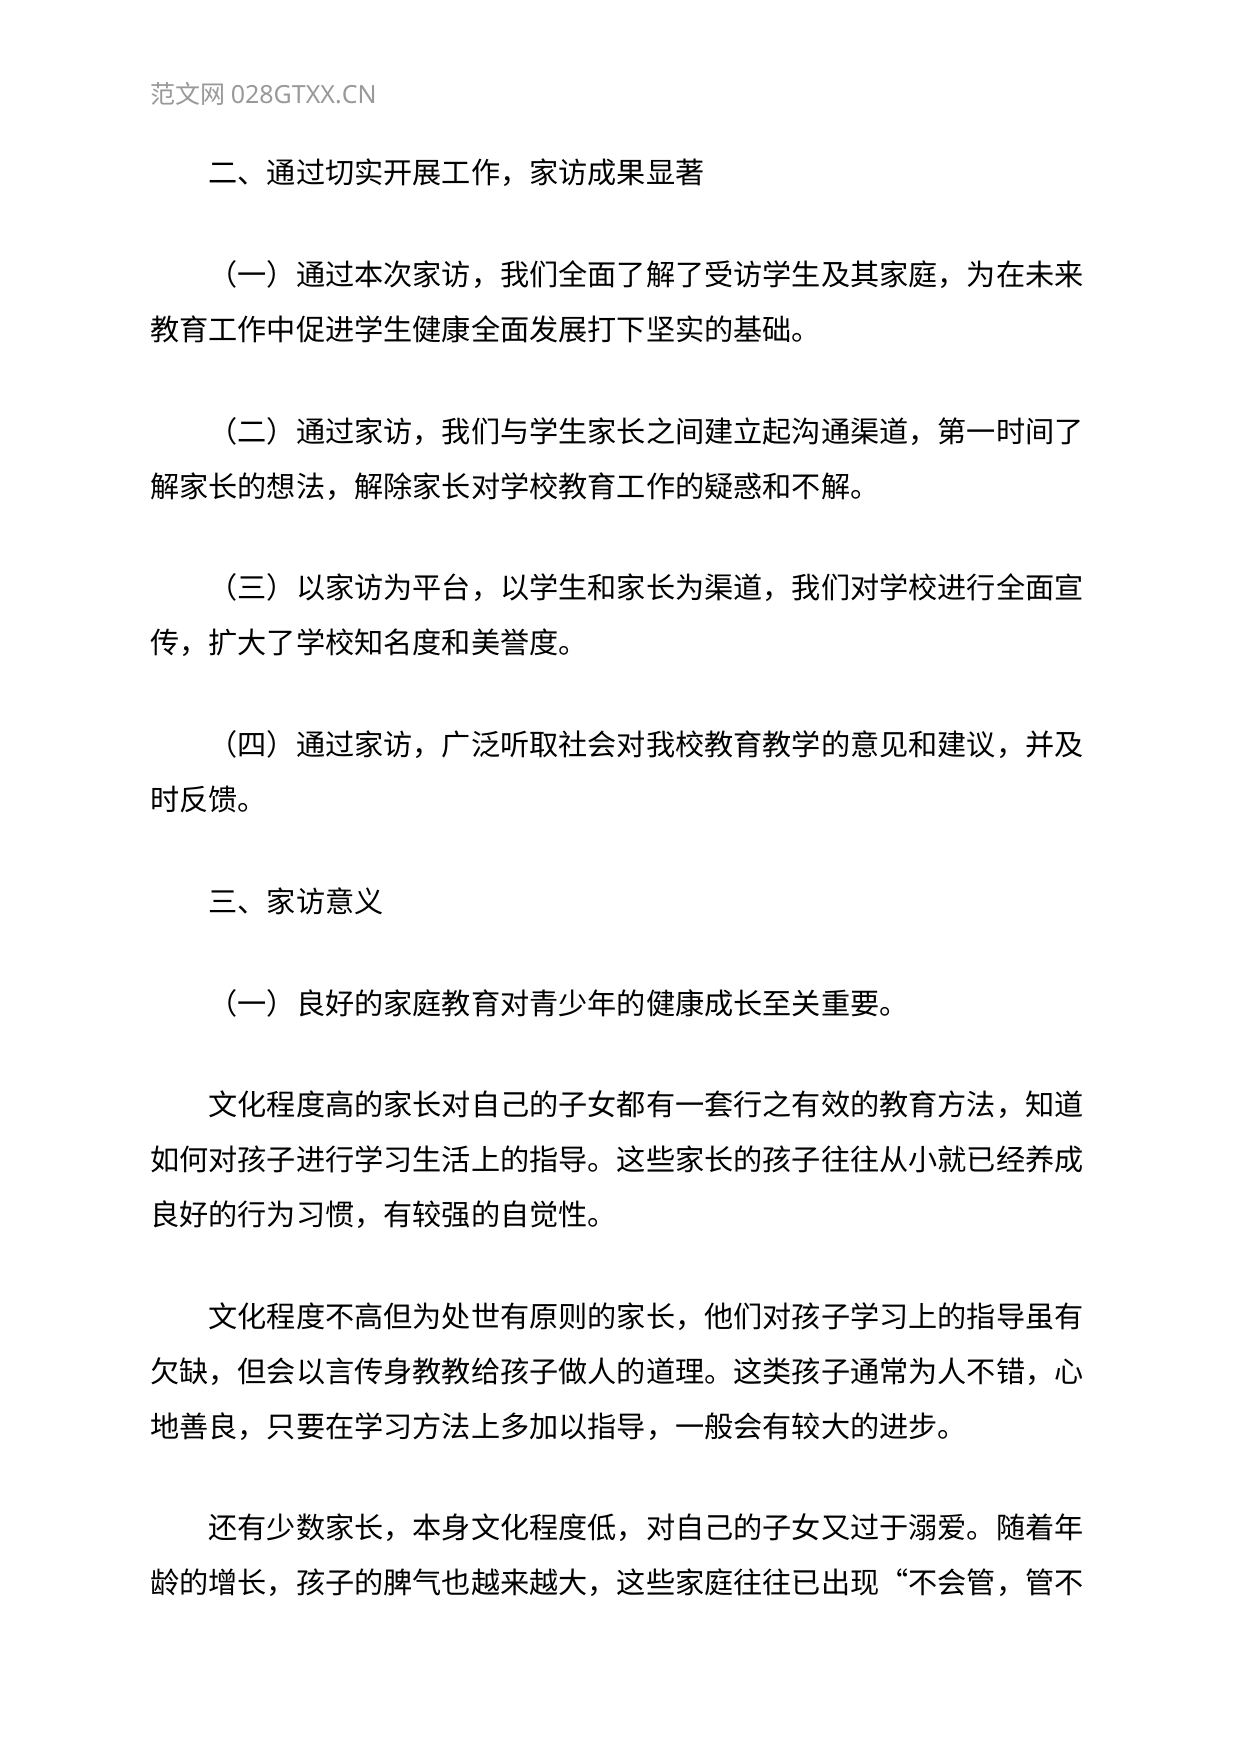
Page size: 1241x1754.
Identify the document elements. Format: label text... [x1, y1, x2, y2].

text 文化程度不高但为处世有原则的家长，他们对孩子学习上的指导虽有欠缺，但会以言传身教教给孩子做人的道理。这类孩子通常为人不错，心地善良，只要在学习方法上多加以指导，一般会有较大的进步。 [150, 1293, 1090, 1446]
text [150, 1505, 1090, 1602]
text （二）通过家访，我们与学生家长之间建立起沟通渠道，第一时间了解家长的想法，解除家长对学校教育工作的疑惑和不解。 [150, 408, 1090, 506]
text 文化程度高的家长对自己的子女都有一套行之有效的教育方法，知道如何对孩子进行学习生活上的指导。这些家长的孩子往往从小就已经养成良好的行为习惯，有较强的自觉性。 [150, 1082, 1090, 1234]
text （三）以家访为平台，以学生和家长为渠道，我们对学校进行全面宣传，扩大了学校知名度和美誉度。 [150, 565, 1090, 662]
text （一）良好的家庭教育对青少年的健康成长至关重要。 [150, 980, 1090, 1022]
text 三、家访意义 [150, 878, 1090, 921]
text （四）通过家访，广泛听取社会对我校教育教学的意见和建议，并及时反馈。 [150, 722, 1090, 819]
text （一）通过本次家访，我们全面了解了受访学生及其家庭，为在未来教育工作中促进学生健康全面发展打下坚实的基础。 [150, 252, 1090, 349]
text 二、通过切实开展工作，家访成果显著 [150, 150, 1090, 192]
